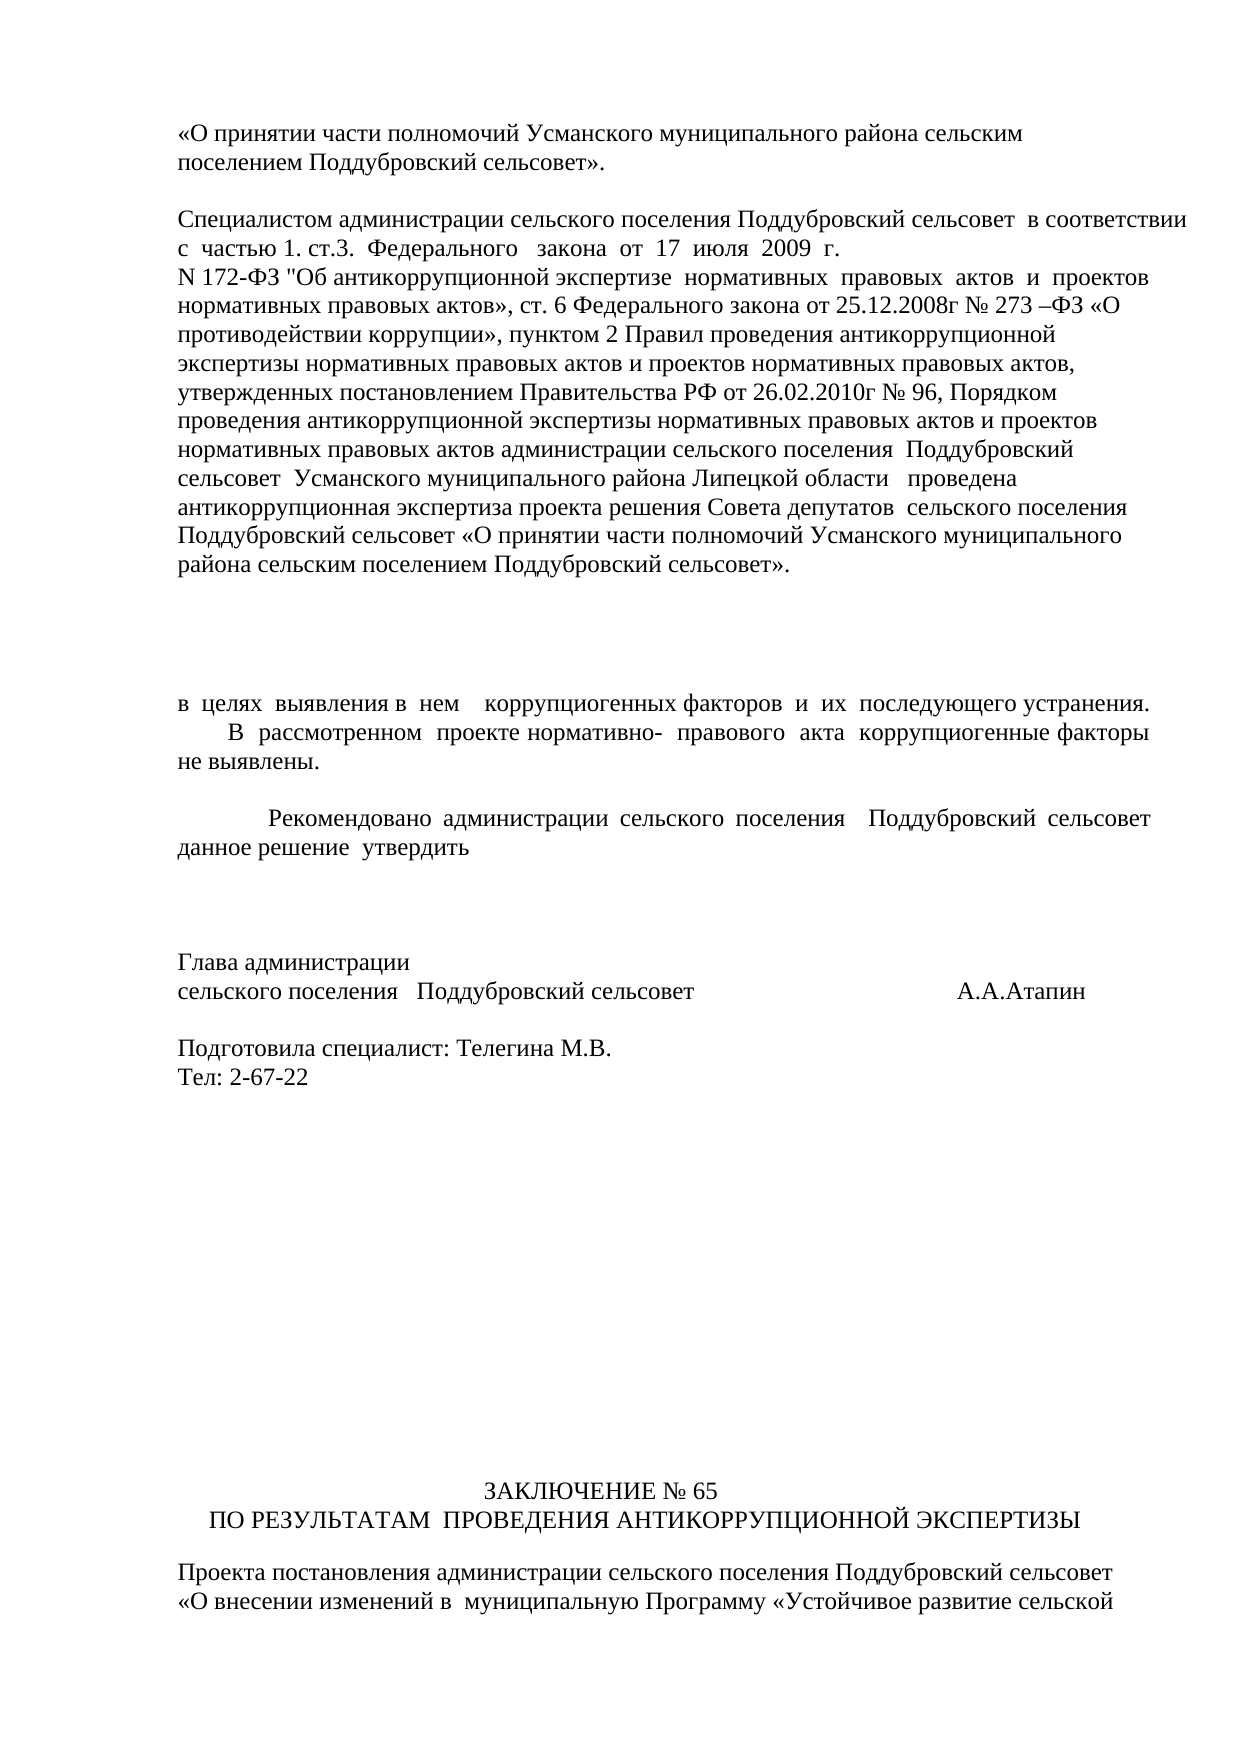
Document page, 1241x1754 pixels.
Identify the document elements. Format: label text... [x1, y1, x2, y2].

text Подготовила специалист: Телегина М.В. [177, 1033, 1152, 1062]
text Проекта постановления администрации сельского поселения Поддубровский сельсовет [177, 1557, 1152, 1586]
text N 172-ФЗ "Об антикоррупционной экспертизе нормативных правовых актов и проектов нормативных правовых актов», ст. 6 Федерального закона от 25.12.2008г № 273 –ФЗ «О противодействии коррупции», пунктом 2 Правил проведения антикоррупционной экспертизы нормативных правовых актов и проектов нормативных правовых актов, утвержденных постановлением Правительства РФ от 26.02.2010г № 96, Порядком проведения антикоррупционной экспертизы нормативных правовых актов и проектов нормативных правовых актов администрации сельского поселения Поддубровский сельсовет Усманского муниципального района Липецкой области проведена антикоррупционная экспертиза проекта решения Совета депутатов сельского поселения Поддубровский сельсовет «О принятии части полномочий Усманского муниципального района сельским поселением Поддубровский сельсовет». [177, 262, 1152, 578]
text ЗАКЛЮЧЕНИЕ № 65 [177, 1476, 1197, 1505]
text Рекомендовано администрации сельского поселения Поддубровский сельсовет данное решение утвердить [177, 803, 1152, 861]
text Специалистом администрации сельского поселения Поддубровский сельсовет в соответствии с частью 1. ст.3. Федерального закона от 17 июля 2009 г. [177, 204, 1197, 262]
text ПО РЕЗУЛЬТАТАМ ПРОВЕДЕНИЯ АНТИКОРРУПЦИОННОЙ ЭКСПЕРТИЗЫ [177, 1505, 1197, 1533]
text в целях выявления в нем коррупциогенных факторов и их последующего устранения. [177, 688, 1197, 717]
text Глава администрации [177, 947, 1152, 976]
text сельского поселения Поддубровский сельсовет А.А.Атапин [177, 976, 1152, 1005]
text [177, 1586, 1152, 1615]
text «О принятии части полномочий Усманского муниципального района сельским поселением Поддубровский сельсовет». [177, 118, 1152, 176]
text Тел: 2-67-22 [177, 1062, 1152, 1091]
text В рассмотренном проекте нормативно- правового акта коррупциогенные факторы не выявлены. [177, 717, 1152, 775]
